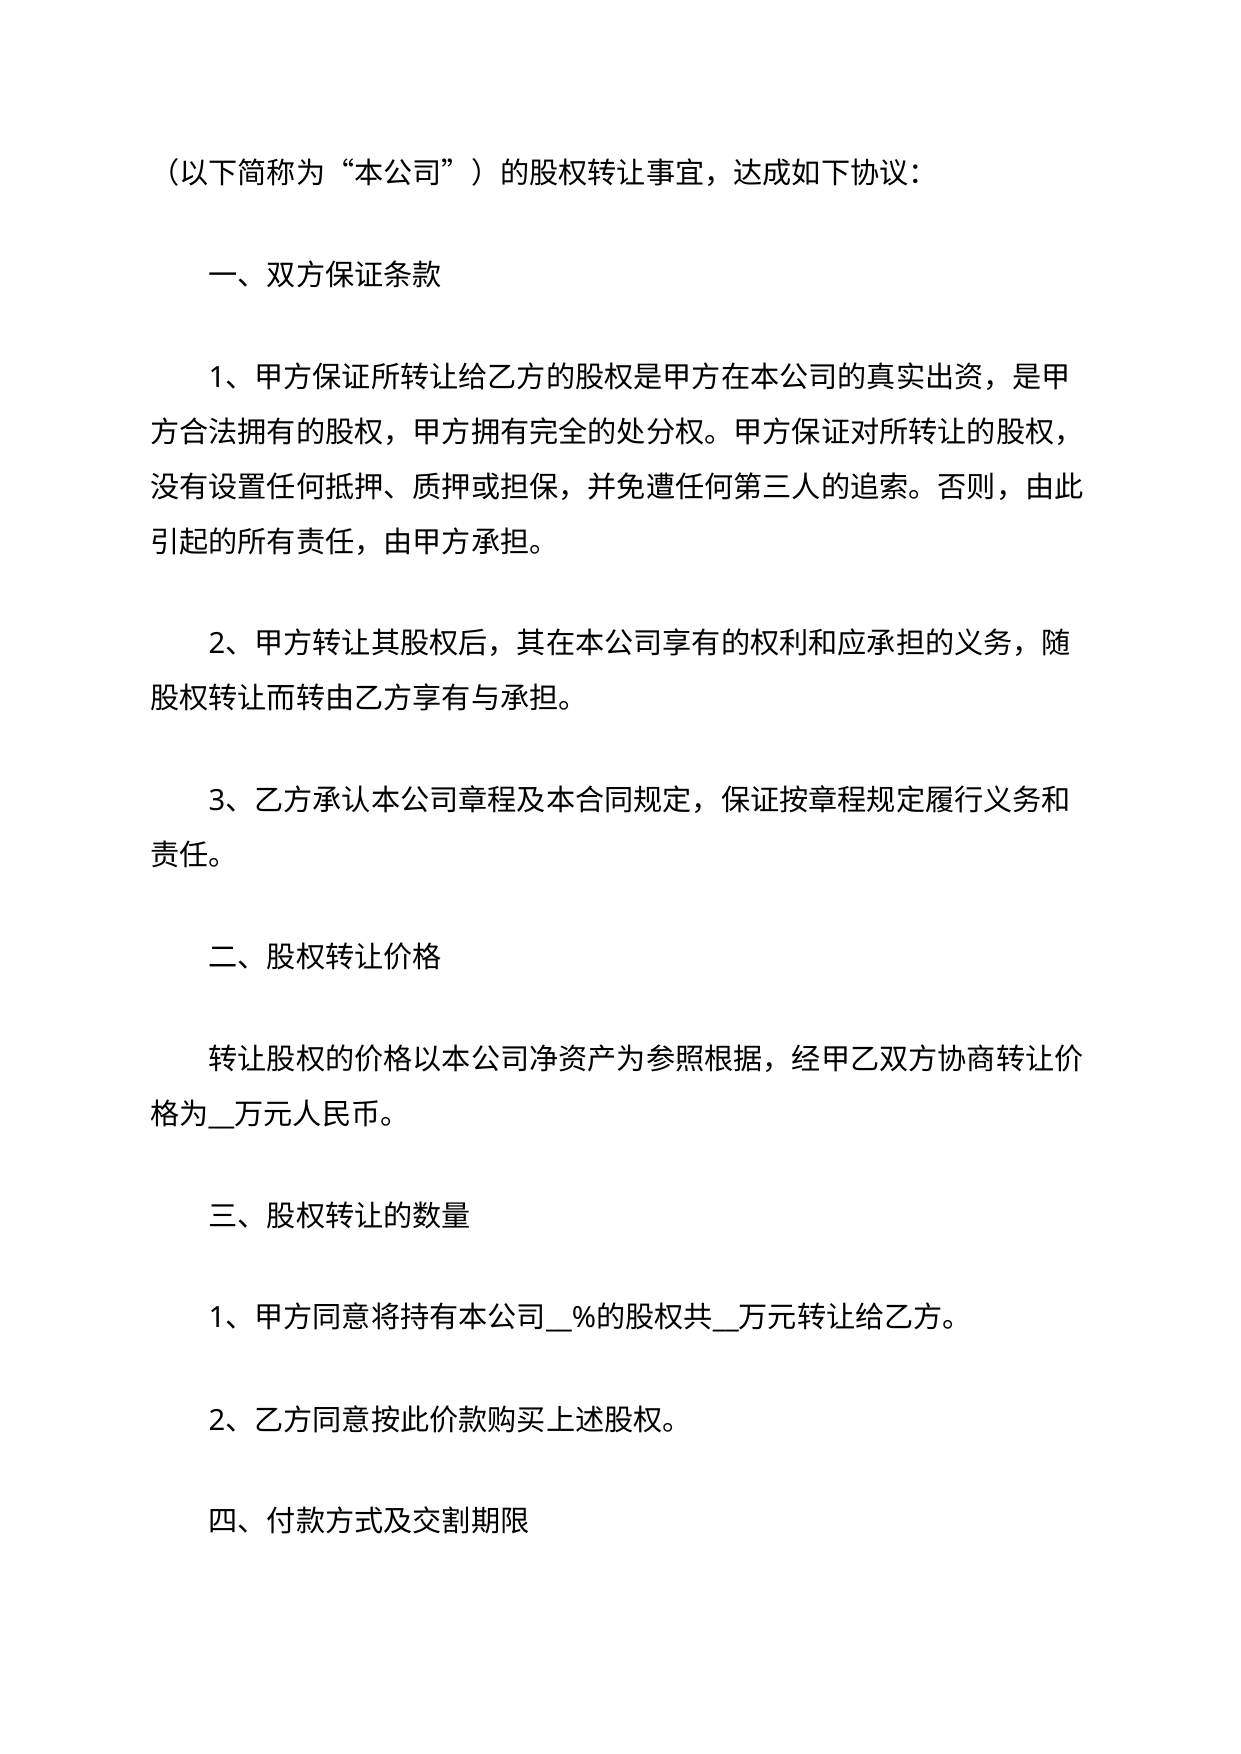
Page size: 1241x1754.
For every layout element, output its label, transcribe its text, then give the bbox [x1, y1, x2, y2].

text 2、乙方同意按此价款购买上述股权。 [150, 1396, 1090, 1438]
text 转让股权的价格以本公司净资产为参照根据，经甲乙双方协商转让价格为__万元人民币。 [150, 1035, 1090, 1133]
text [150, 150, 1090, 192]
text 1、甲方保证所转让给乙方的股权是甲方在本公司的真实出资，是甲方合法拥有的股权，甲方拥有完全的处分权。甲方保证对所转让的股权，没有设置任何抵押、质押或担保，并免遭任何第三人的追索。否则，由此引起的所有责任，由甲方承担。 [150, 353, 1090, 561]
text 四、付款方式及交割期限 [150, 1498, 1090, 1540]
text 二、股权转让价格 [150, 934, 1090, 976]
text 三、股权转让的数量 [150, 1192, 1090, 1234]
text 1、甲方同意将持有本公司__%的股权共__万元转让给乙方。 [150, 1294, 1090, 1336]
text 2、甲方转让其股权后，其在本公司享有的权利和应承担的义务，随股权转让而转由乙方享有与承担。 [150, 620, 1090, 717]
text 一、双方保证条款 [150, 252, 1090, 294]
text 3、乙方承认本公司章程及本合同规定，保证按章程规定履行义务和责任。 [150, 777, 1090, 874]
